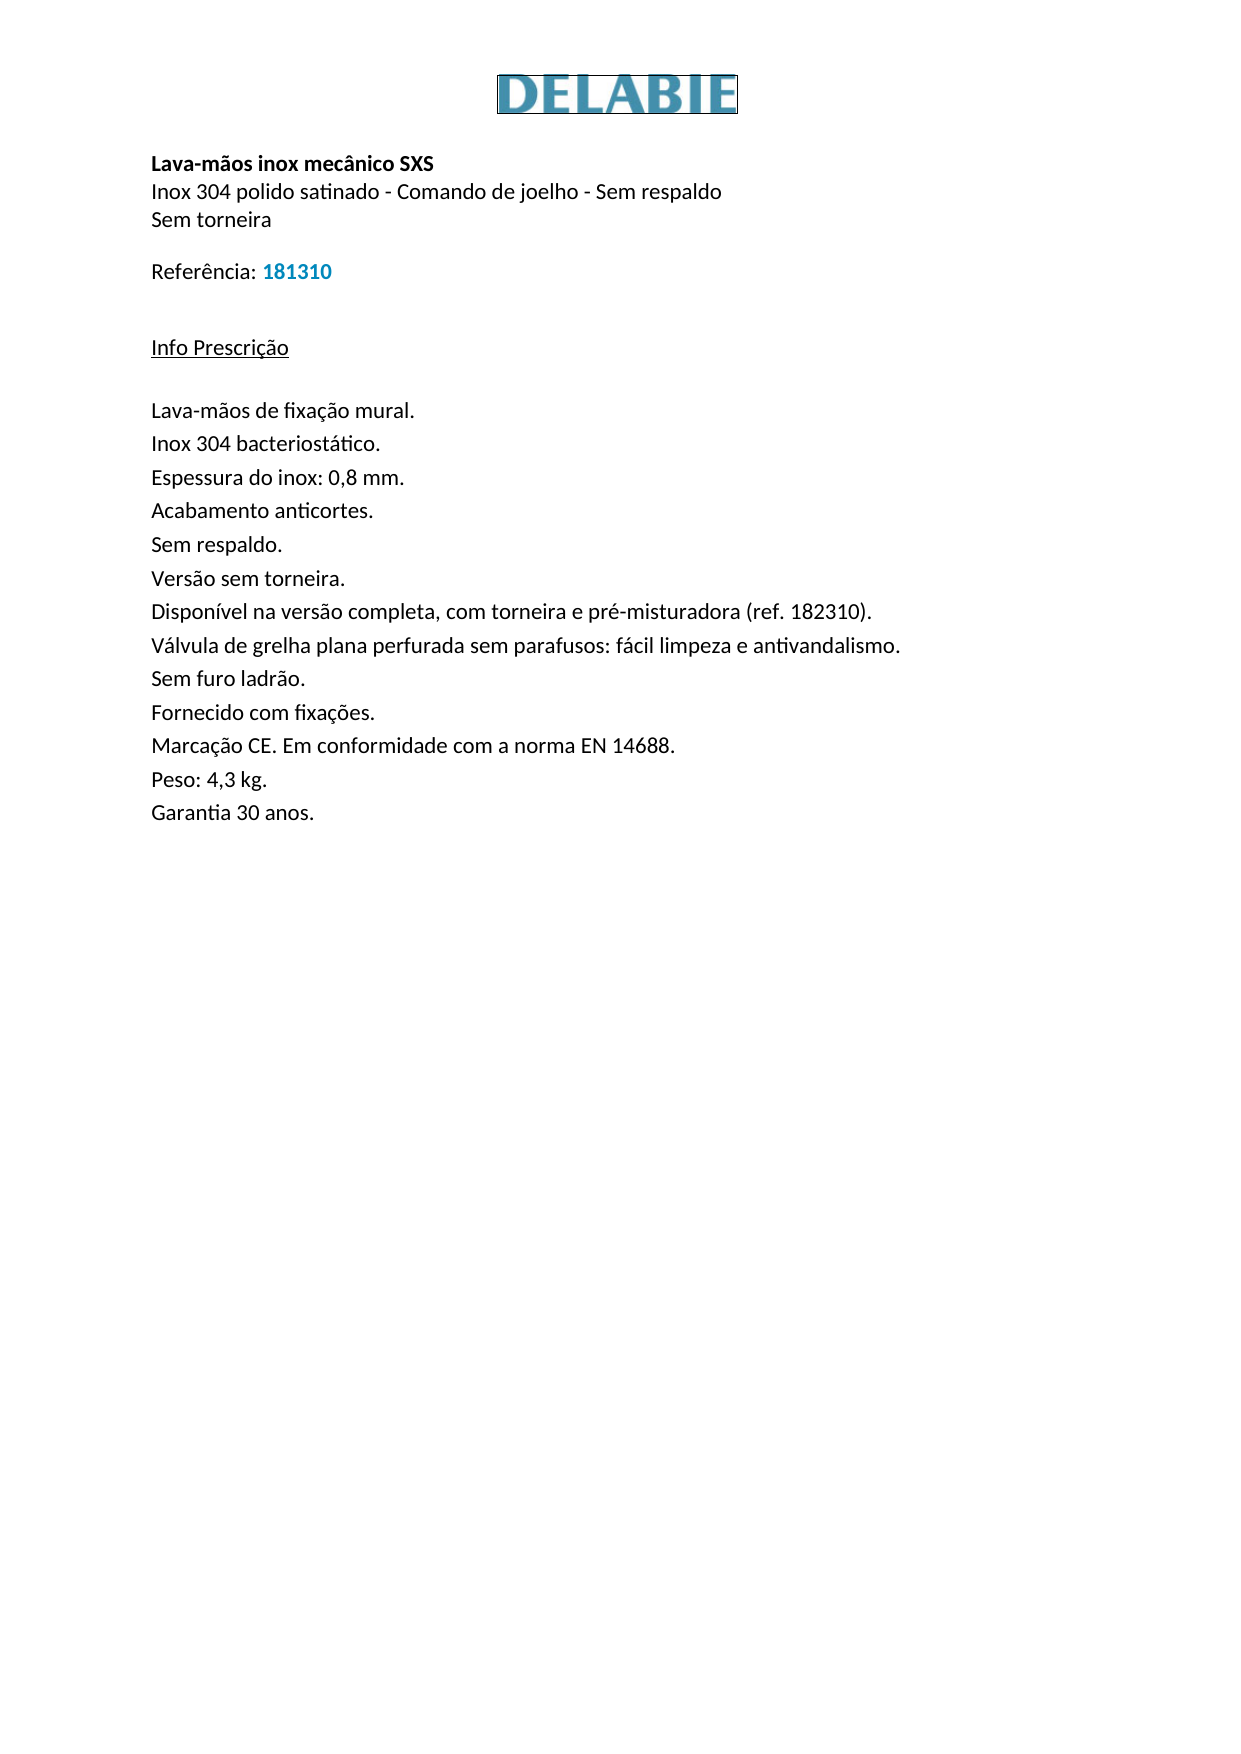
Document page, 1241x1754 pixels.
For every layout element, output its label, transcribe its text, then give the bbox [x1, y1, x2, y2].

text Referência: 181310 [151, 257, 1084, 285]
text Sem respaldo. [151, 530, 1084, 558]
text Versão sem torneira. [151, 564, 1084, 592]
text Peso: 4,3 kg. [151, 765, 1084, 793]
text Garantia 30 anos. [151, 798, 1084, 827]
text Info Prescrição [151, 333, 1084, 361]
text Marcação CE. Em conformidade com a norma EN 14688. [151, 731, 1084, 759]
text Disponível na versão completa, com torneira e pré-misturadora (ref. 182310). [151, 597, 1084, 625]
text Lava-mãos de fixação mural. [151, 396, 1084, 424]
text Espessura do inox: 0,8 mm. [151, 463, 1084, 491]
text Sem torneira [151, 205, 1084, 233]
text Fornecido com fixações. [151, 698, 1084, 726]
text Sem furo ladrão. [151, 664, 1084, 692]
text Inox 304 polido satinado - Comando de joelho - Sem respaldo [151, 177, 1084, 205]
text Lava-mãos inox mecânico SXS [151, 149, 1084, 177]
text Acabamento anticortes. [151, 497, 1084, 525]
text Inox 304 bacteriostático. [151, 429, 1084, 458]
text Válvula de grelha plana perfurada sem parafusos: fácil limpeza e antivandalismo. [151, 631, 1084, 659]
picture [498, 76, 737, 113]
